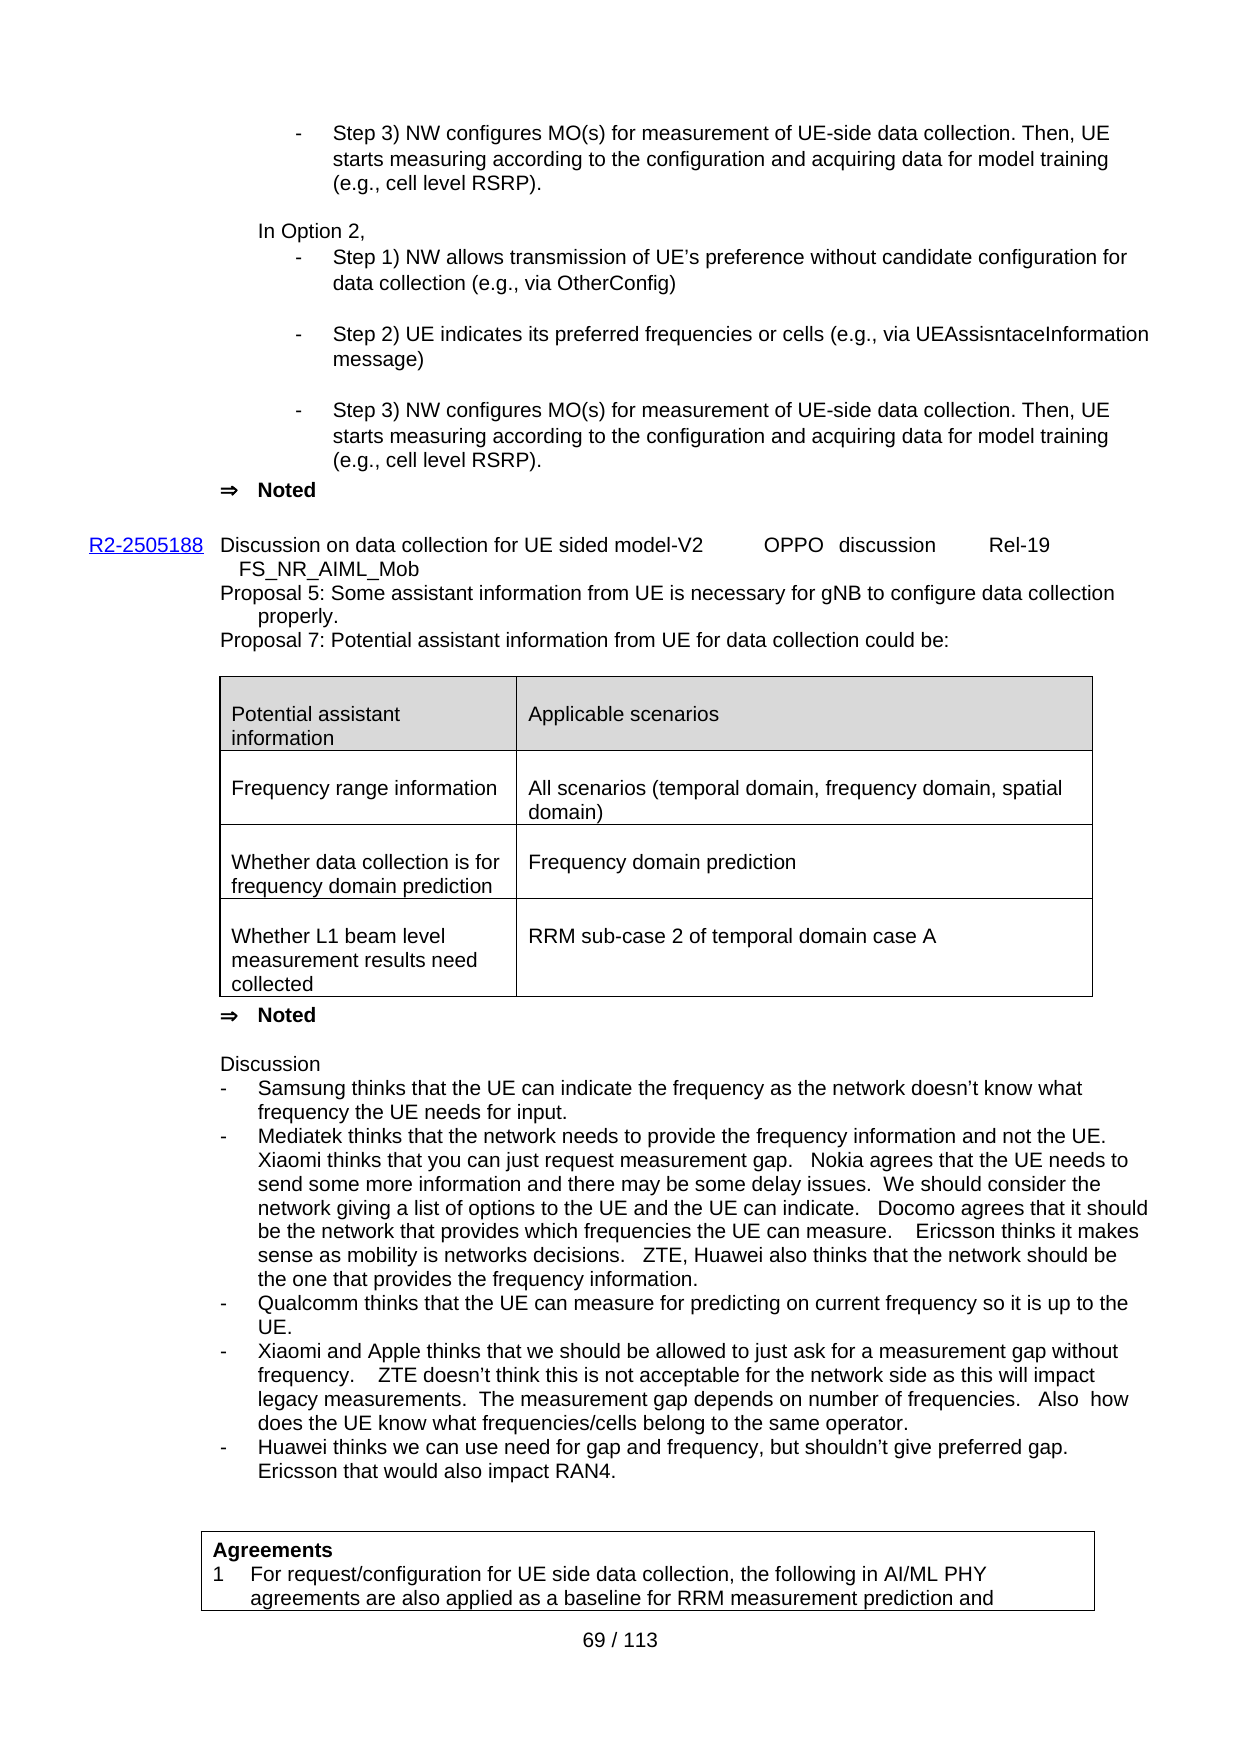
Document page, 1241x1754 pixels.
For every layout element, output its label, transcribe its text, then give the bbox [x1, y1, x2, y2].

text - Xiaomi and Apple thinks that we should be allowed to just ask for a measurement gap without frequency. ZTE doesn’t think this is not acceptable for the network side as this will impact legacy measurements. The measurement gap depends on number of frequencies. Also how does the UE know what frequencies/cells belong to the same operator. [220, 1339, 1152, 1435]
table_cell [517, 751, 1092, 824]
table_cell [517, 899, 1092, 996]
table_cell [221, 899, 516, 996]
text - Samsung thinks that the UE can indicate the frequency as the network doesn’t know what frequency the UE needs for input. [220, 1076, 1152, 1123]
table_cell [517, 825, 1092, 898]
text Proposal 7: Potential assistant information from UE for data collection could be: [220, 628, 1152, 652]
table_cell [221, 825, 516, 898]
text Proposal 5: Some assistant information from UE is necessary for gNB to configure data collection properly. [220, 580, 1152, 628]
text - Huawei thinks we can use need for gap and frequency, but shouldn’t give preferred gap. Ericsson that would also impact RAN4. [220, 1435, 1152, 1483]
text Noted [220, 478, 1152, 502]
list Step 3) NW configures MO(s) for measurement of UE-side data collection. Then, UE starts measuring according to the configuration and acquiring data for model training (e.g., cell level RSRP). [295, 118, 1152, 194]
text In Option 2, [258, 218, 1152, 242]
text Discussion [220, 1052, 1152, 1076]
text - Mediatek thinks that the network needs to provide the frequency information and not the UE. Xiaomi thinks that you can just request measurement gap. Nokia agrees that the UE needs to send some more information and there may be some delay issues. We should consider the network giving a list of options to the UE and the UE can indicate. Docomo agrees that it should be the network that provides which frequencies the UE can measure. Ericsson thinks it makes sense as mobility is networks decisions. ZTE, Huawei also thinks that the network should be the one that provides the frequency information. [220, 1123, 1152, 1291]
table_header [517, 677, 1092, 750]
list Step 2) UE indicates its preferred frequencies or cells (e.g., via UEAssisntaceInformation message) [295, 319, 1152, 371]
text Noted [220, 1003, 1152, 1028]
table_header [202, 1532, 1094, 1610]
text - Qualcomm thinks that the UE can measure for predicting on current frequency so it is up to the UE. [220, 1291, 1152, 1339]
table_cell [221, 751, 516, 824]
list Step 1) NW allows transmission of UE’s preference without candidate configuration for data collection (e.g., via OtherConfig) [295, 242, 1152, 295]
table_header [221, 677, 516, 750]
title R2-2505188 Discussion on data collection for UE sided model-V2 OPPO discussion Rel-19 FS_NR_AIML_Mob [89, 532, 1152, 580]
list Step 3) NW configures MO(s) for measurement of UE-side data collection. Then, UE starts measuring according to the configuration and acquiring data for model training (e.g., cell level RSRP). [295, 395, 1152, 471]
